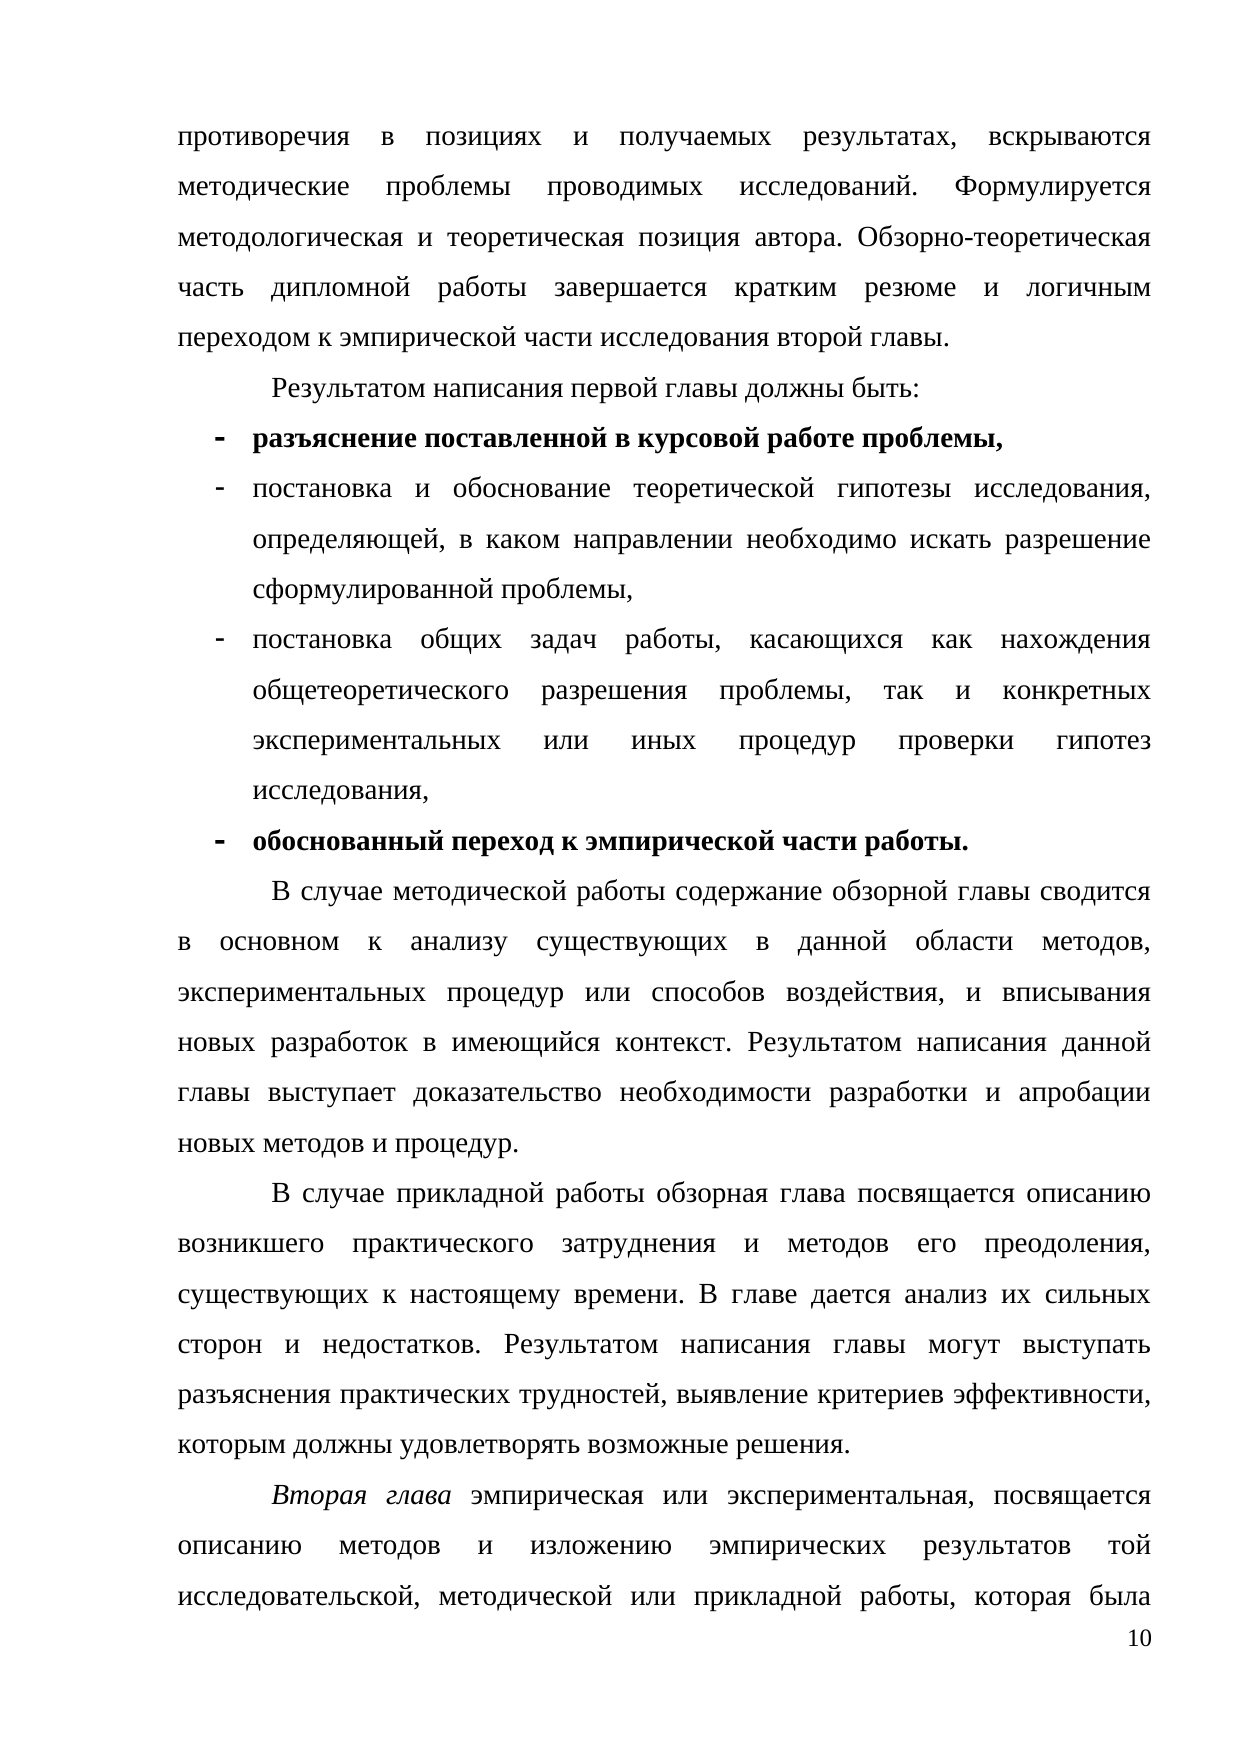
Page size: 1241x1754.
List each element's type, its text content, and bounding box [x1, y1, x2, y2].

list разъяснение поставленной в курсовой работе проблемы, [215, 420, 1152, 454]
list постановка и обоснование теоретической гипотезы исследования, определяющей, в каком направлении необходимо искать разрешение сформулированной проблемы, [215, 470, 1152, 605]
text В случае прикладной работы обзорная глава посвящается описанию возникшего практического затруднения и методов его преодоления, существующих к настоящему времени. В главе дается анализ их сильных сторон и недостатков. Результатом написания главы могут выступать разъяснения практических трудностей, выявление критериев эффективности, которым должны удовлетворять возможные решения. [177, 1175, 1152, 1460]
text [177, 1477, 1152, 1611]
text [177, 118, 1152, 353]
list обоснованный переход к эмпирической части работы. [215, 823, 1152, 856]
list постановка общих задач работы, касающихся как нахождения общетеоретического разрешения проблемы, так и конкретных экспериментальных или иных процедур проверки гипотез исследования, [215, 621, 1152, 806]
text Результатом написания первой главы должны быть: [177, 370, 1152, 403]
text В случае методической работы содержание обзорной главы сводится в основном к анализу существующих в данной области методов, экспериментальных процедур или способов воздействия, и вписывания новых разработок в имеющийся контекст. Результатом написания данной главы выступает доказательство необходимости разработки и апробации новых методов и процедур. [177, 873, 1152, 1158]
